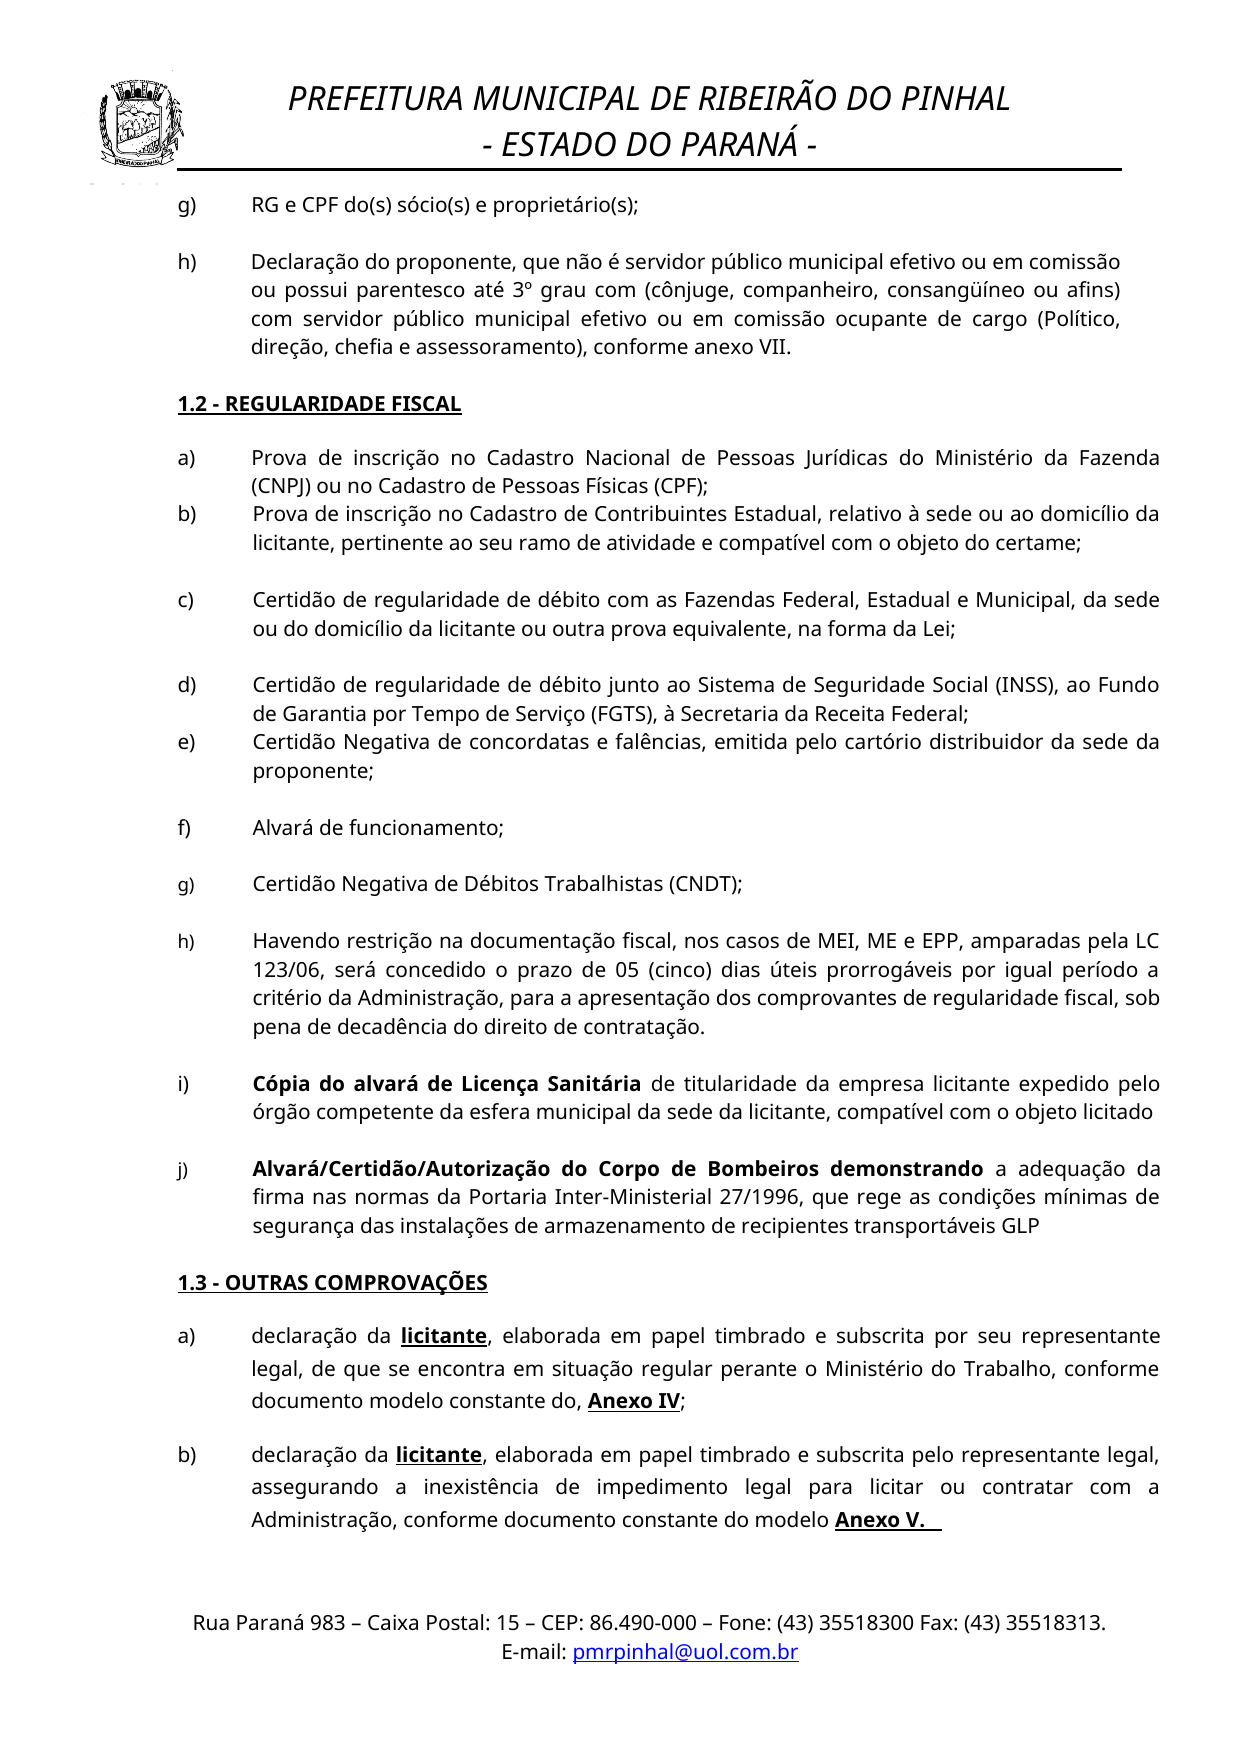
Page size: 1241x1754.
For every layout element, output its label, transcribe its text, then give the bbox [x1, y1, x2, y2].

text h) Declaração do proponente, que não é servidor público municipal efetivo ou em comissão ou possui parentesco até 3º grau com (cônjuge, companheiro, consangüíneo ou afins) com servidor público municipal efetivo ou em comissão ocupante de cargo (Político, direção, chefia e assessoramento), conforme anexo VII. [177, 247, 1122, 361]
list Certidão Negativa de Débitos Trabalhistas (CNDT); [177, 869, 1161, 898]
list Prova de inscrição no Cadastro de Contribuintes Estadual, relativo à sede ou ao domicílio da licitante, pertinente ao seu ramo de atividade e compatível com o objeto do certame; [177, 499, 1161, 556]
list Certidão Negativa de concordatas e falências, emitida pelo cartório distribuidor da sede da proponente; [177, 727, 1161, 784]
list Cópia do alvará de Licença Sanitária de titularidade da empresa licitante expedido pelo órgão competente da esfera municipal da sede da licitante, compatível com o objeto licitado [177, 1069, 1161, 1126]
text 1.2 - REGULARIDADE FISCAL [177, 389, 1161, 418]
text a) Prova de inscrição no Cadastro Nacional de Pessoas Jurídicas do Ministério da Fazenda (CNPJ) ou no Cadastro de Pessoas Físicas (CPF); [177, 443, 1161, 499]
picture [83, 65, 202, 185]
list Certidão de regularidade de débito junto ao Sistema de Seguridade Social (INSS), ao Fundo de Garantia por Tempo de Serviço (FGTS), à Secretaria da Receita Federal; [177, 671, 1161, 727]
text a) declaração da licitante, elaborada em papel timbrado e subscrita por seu representante legal, de que se encontra em situação regular perante o Ministério do Trabalho, conforme documento modelo constante do, Anexo IV; [177, 1321, 1161, 1415]
list Alvará de funcionamento; [177, 813, 1161, 841]
text b) declaração da licitante, elaborada em papel timbrado e subscrita pelo representante legal, assegurando a inexistência de impedimento legal para licitar ou contratar com a Administração, conforme documento constante do modelo Anexo V. [177, 1440, 1161, 1533]
text g) RG e CPF do(s) sócio(s) e proprietário(s); [177, 190, 1161, 219]
list Havendo restrição na documentação fiscal, nos casos de MEI, ME e EPP, amparadas pela LC 123/06, será concedido o prazo de 05 (cinco) dias úteis prorrogáveis por igual período a critério da Administração, para a apresentação dos comprovantes de regularidade fiscal, sob pena de decadência do direito de contratação. [177, 926, 1161, 1040]
list Alvará/Certidão/Autorização do Corpo de Bombeiros demonstrando a adequação da firma nas normas da Portaria Inter-Ministerial 27/1996, que rege as condições mínimas de segurança das instalações de armazenamento de recipientes transportáveis GLP [177, 1154, 1161, 1239]
text 1.3 - OUTRAS COMPROVAÇÕES [177, 1268, 1161, 1296]
list Certidão de regularidade de débito com as Fazendas Federal, Estadual e Municipal, da sede ou do domicílio da licitante ou outra prova equivalente, na forma da Lei; [177, 585, 1161, 642]
